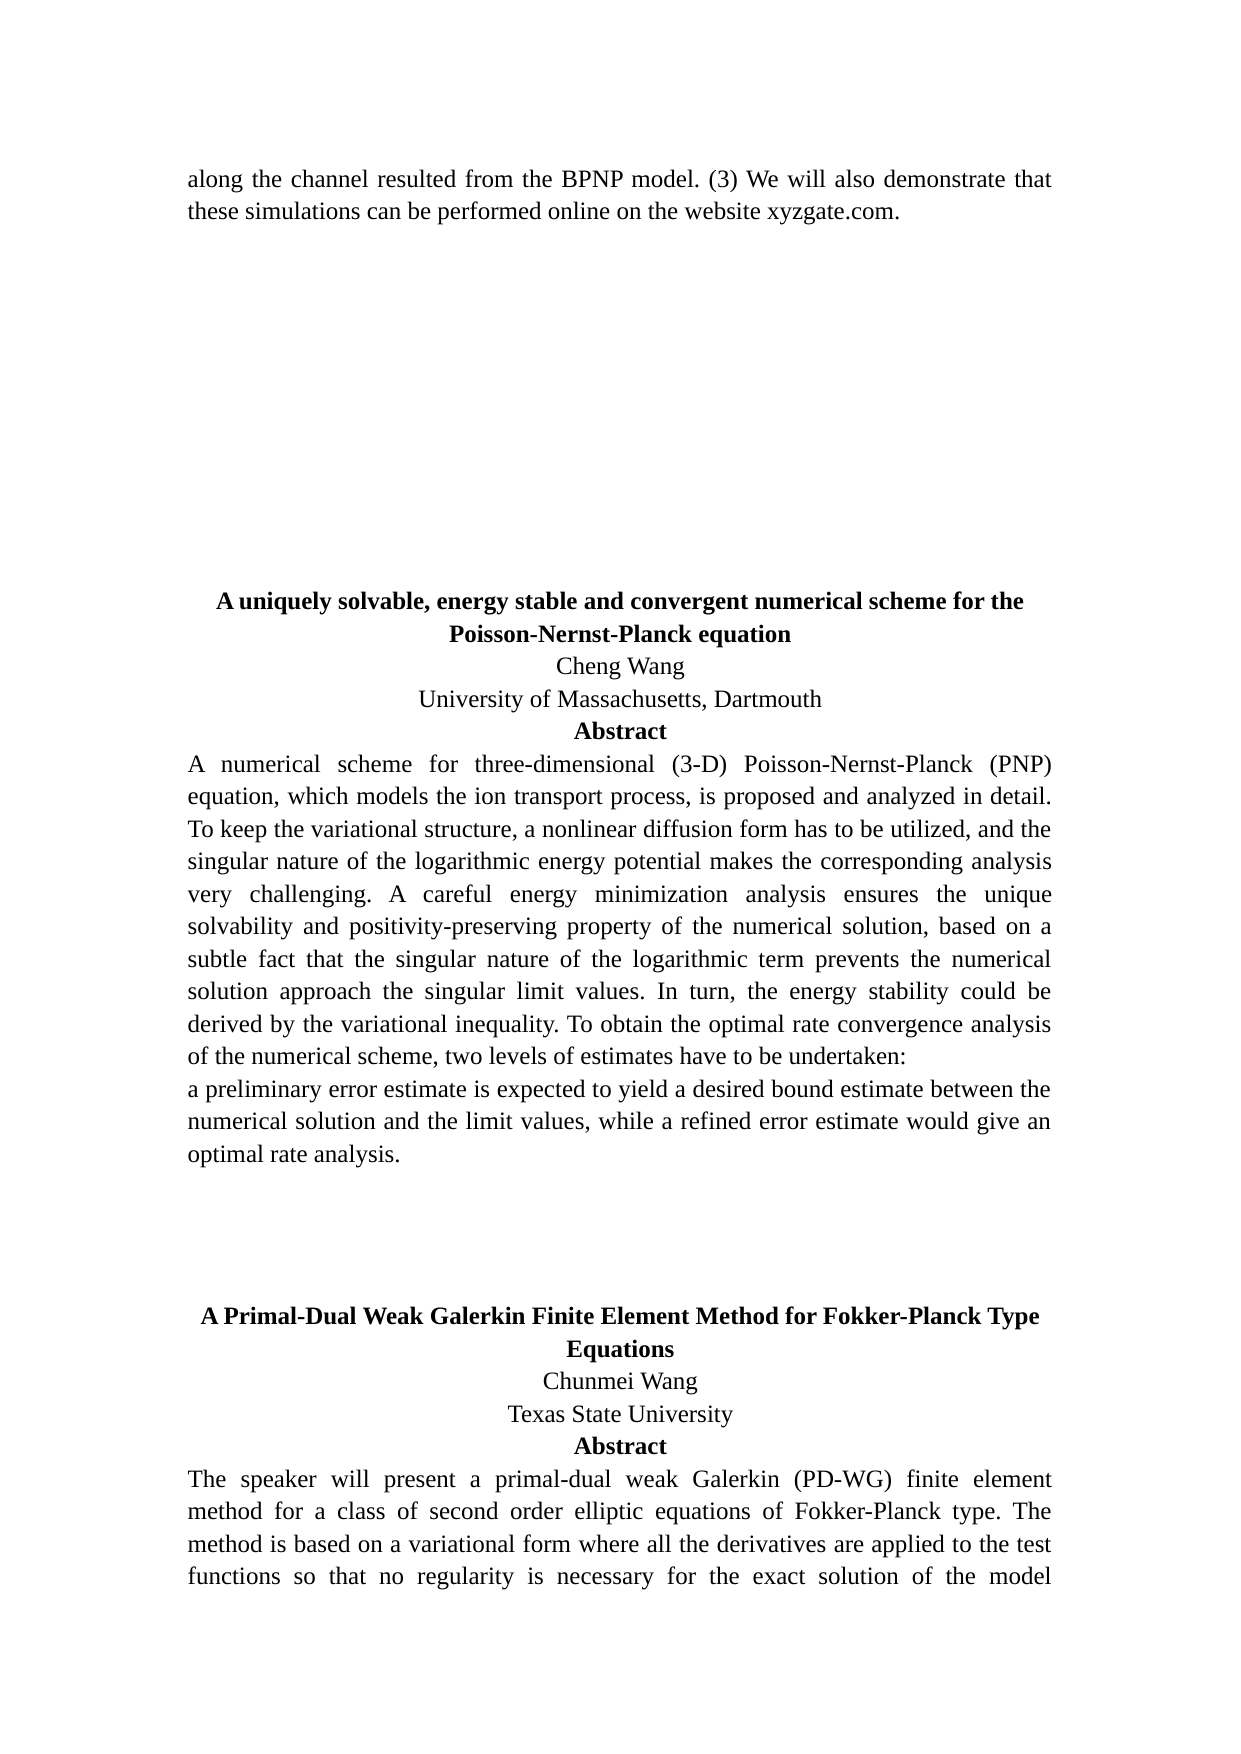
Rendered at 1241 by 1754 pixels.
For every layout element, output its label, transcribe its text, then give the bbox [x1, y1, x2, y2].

text University of Massachusetts, Dartmouth [187, 682, 1053, 714]
text A uniquely solvable, energy stable and convergent numerical scheme for the [187, 584, 1053, 617]
text Texas State University [187, 1397, 1053, 1429]
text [187, 1462, 1053, 1592]
text a preliminary error estimate is expected to yield a desired bound estimate between the numerical solution and the limit values, while a refined error estimate would give an optimal rate analysis. [187, 1072, 1053, 1169]
text Abstract [187, 1429, 1053, 1462]
text Cheng Wang [187, 649, 1053, 682]
text A numerical scheme for three-dimensional (3-D) Poisson-Nernst-Planck (PNP) equation, which models the ion transport process, is proposed and analyzed in detail. To keep the variational structure, a nonlinear diffusion form has to be utilized, and the singular nature of the logarithmic energy potential makes the corresponding analysis very challenging. A careful energy minimization analysis ensures the unique solvability and positivity-preserving property of the numerical solution, based on a subtle fact that the singular nature of the logarithmic term prevents the numerical solution approach the singular limit values. In turn, the energy stability could be derived by the variational inequality. To obtain the optimal rate convergence analysis of the numerical scheme, two levels of estimates have to be undertaken: [187, 747, 1053, 1072]
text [187, 162, 1053, 227]
text Poisson-Nernst-Planck equation [187, 617, 1053, 649]
text A Primal-Dual Weak Galerkin Finite Element Method for Fokker-Planck Type Equations [187, 1299, 1053, 1364]
text Abstract [187, 714, 1053, 747]
text Chunmei Wang [187, 1364, 1053, 1397]
